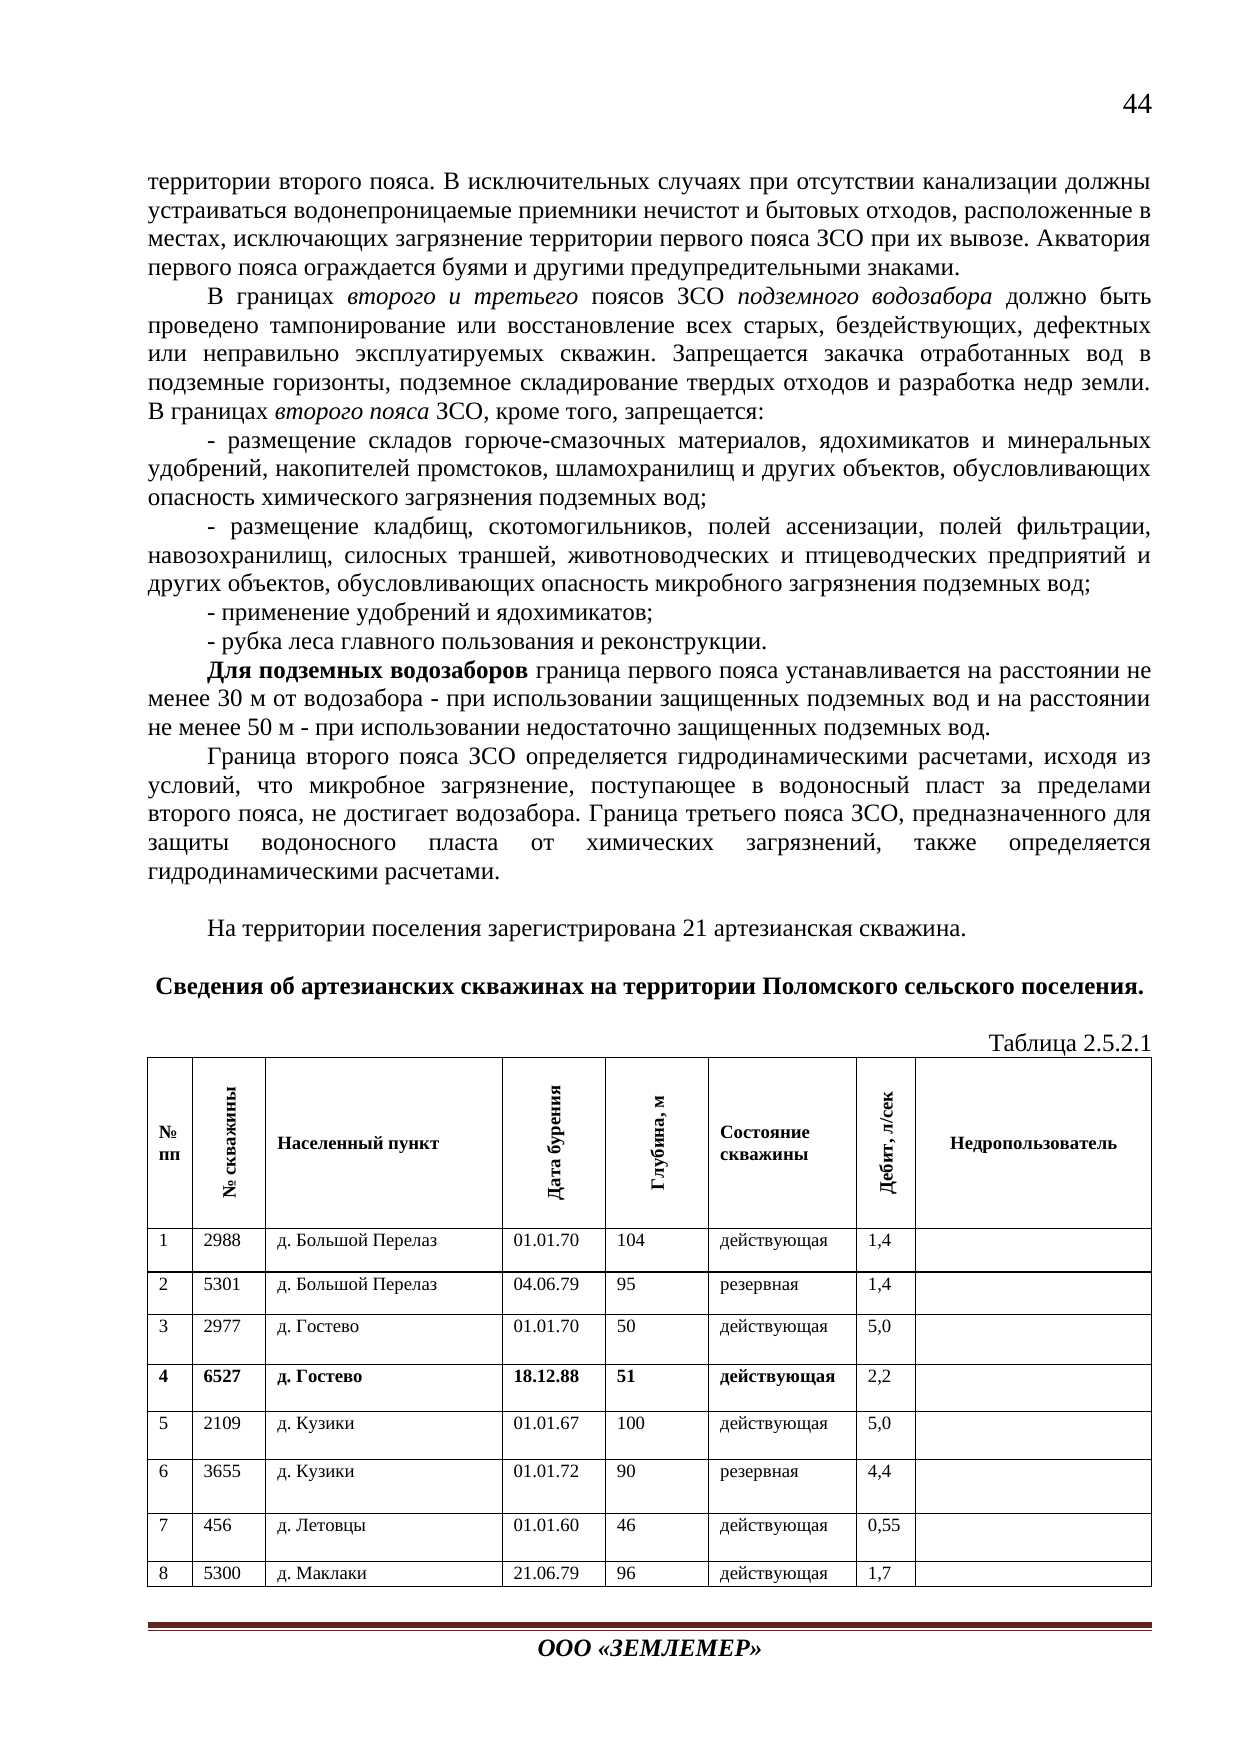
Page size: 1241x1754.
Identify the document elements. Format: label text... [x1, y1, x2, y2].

table_cell 4 [148, 1365, 192, 1411]
table_cell [916, 1514, 1151, 1561]
table_cell 01.01.72 [503, 1460, 605, 1512]
table_cell д. Большой Перелаз [266, 1229, 502, 1271]
table_cell 0,55 [857, 1514, 915, 1561]
table_cell 8 [148, 1562, 192, 1586]
table_cell д. Маклаки [266, 1562, 502, 1586]
table_cell [916, 1460, 1151, 1512]
table_cell 2 [148, 1273, 192, 1314]
table_cell резервная [709, 1273, 856, 1314]
table_cell действующая [709, 1365, 856, 1411]
table_cell д. Большой Перелаз [266, 1273, 502, 1314]
text Граница второго пояса ЗСО определяется гидродинамическими расчетами, исходя из условий, что микробное загрязнение, поступающее в водоносный пласт за пределами второго пояса, не достигает водозабора. Граница третьего пояса ЗСО, предназначенного для защиты водоносного пласта от химических загрязнений, также определяется гидродинамическими расчетами. [148, 741, 1152, 885]
table_cell 01.01.70 [503, 1229, 605, 1271]
text Сведения об артезианских скважинах на территории Поломского сельского поселения. [148, 971, 1152, 1000]
table_cell 50 [606, 1315, 708, 1364]
table_cell 3 [148, 1315, 192, 1364]
table_cell 100 [606, 1412, 708, 1459]
table_cell д. Гостево [266, 1365, 502, 1411]
table_cell 95 [606, 1273, 708, 1314]
table_cell 1,7 [857, 1562, 915, 1586]
text На территории поселения зарегистрирована 21 артезианская скважина. [148, 913, 1152, 942]
table_cell 1,4 [857, 1273, 915, 1314]
table_cell 104 [606, 1229, 708, 1271]
table_header № пп [148, 1058, 192, 1228]
table_cell 1,4 [857, 1229, 915, 1271]
table_cell 01.01.67 [503, 1412, 605, 1459]
table_cell 2988 [193, 1229, 265, 1271]
text - рубка леса главного пользования и реконструкции. [148, 626, 1152, 655]
text - применение удобрений и ядохимикатов; [148, 597, 1152, 626]
table_cell [916, 1229, 1151, 1271]
table_cell д. Гостево [266, 1315, 502, 1364]
table_cell 2109 [193, 1412, 265, 1459]
table_cell действующая [709, 1315, 856, 1364]
table_cell 5 [148, 1412, 192, 1459]
table_cell резервная [709, 1460, 856, 1512]
table_header Дебит, л/сек [857, 1058, 915, 1228]
table_cell 90 [606, 1460, 708, 1512]
table_cell 1 [148, 1229, 192, 1271]
table_header Населенный пункт [266, 1058, 502, 1228]
table_cell 01.01.60 [503, 1514, 605, 1561]
table_header Дата бурения [503, 1058, 605, 1228]
table_cell д. Кузики [266, 1412, 502, 1459]
text Для подземных водозаборов граница первого пояса устанавливается на расстоянии не менее 30 м от водозабора - при использовании защищенных подземных вод и на расстоянии не менее 50 м - при использовании недостаточно защищенных подземных вод. [148, 655, 1152, 741]
table_cell 01.01.70 [503, 1315, 605, 1364]
table_cell действующая [709, 1229, 856, 1271]
table_cell 7 [148, 1514, 192, 1561]
table_cell 51 [606, 1365, 708, 1411]
table_cell 6527 [193, 1365, 265, 1411]
table_cell 21.06.79 [503, 1562, 605, 1586]
table_cell 4,4 [857, 1460, 915, 1512]
table_cell [916, 1273, 1151, 1314]
table_header Недропользователь [916, 1058, 1151, 1228]
table_cell [916, 1315, 1151, 1364]
table_cell 96 [606, 1562, 708, 1586]
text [148, 166, 1152, 281]
table_cell действующая [709, 1562, 856, 1586]
table_cell [916, 1562, 1151, 1586]
table_cell [916, 1365, 1151, 1411]
table_cell 456 [193, 1514, 265, 1561]
text Таблица 2.5.2.1 [148, 1028, 1152, 1057]
table_header Состояние скважины [709, 1058, 856, 1228]
table_cell 04.06.79 [503, 1273, 605, 1314]
table_cell 46 [606, 1514, 708, 1561]
table_cell 6 [148, 1460, 192, 1512]
text В границах второго и третьего поясов ЗСО подземного водозабора должно быть проведено тампонирование или восстановление всех старых, бездействующих, дефектных или неправильно эксплуатируемых скважин. Запрещается закачка отработанных вод в подземные горизонты, подземное складирование твердых отходов и разработка недр земли. В границах второго пояса ЗСО, кроме того, запрещается: [148, 281, 1152, 425]
table_header № скважины [193, 1058, 265, 1228]
table_cell 18.12.88 [503, 1365, 605, 1411]
table_cell 5300 [193, 1562, 265, 1586]
table_cell [916, 1412, 1151, 1459]
table_cell 3655 [193, 1460, 265, 1512]
table_cell 2977 [193, 1315, 265, 1364]
table_cell 2,2 [857, 1365, 915, 1411]
table_cell 5,0 [857, 1412, 915, 1459]
table_cell 5,0 [857, 1315, 915, 1364]
table_cell действующая [709, 1412, 856, 1459]
table_cell д. Кузики [266, 1460, 502, 1512]
text - размещение кладбищ, скотомогильников, полей ассенизации, полей фильтрации, навозохранилищ, силосных траншей, животноводческих и птицеводческих предприятий и других объектов, обусловливающих опасность микробного загрязнения подземных вод; [148, 511, 1152, 597]
table_cell д. Летовцы [266, 1514, 502, 1561]
table_cell действующая [709, 1514, 856, 1561]
table_cell 5301 [193, 1273, 265, 1314]
table_header Глубина, м [606, 1058, 708, 1228]
text - размещение складов горюче-смазочных материалов, ядохимикатов и минеральных удобрений, накопителей промстоков, шламохранилищ и других объектов, обусловливающих опасность химического загрязнения подземных вод; [148, 425, 1152, 511]
